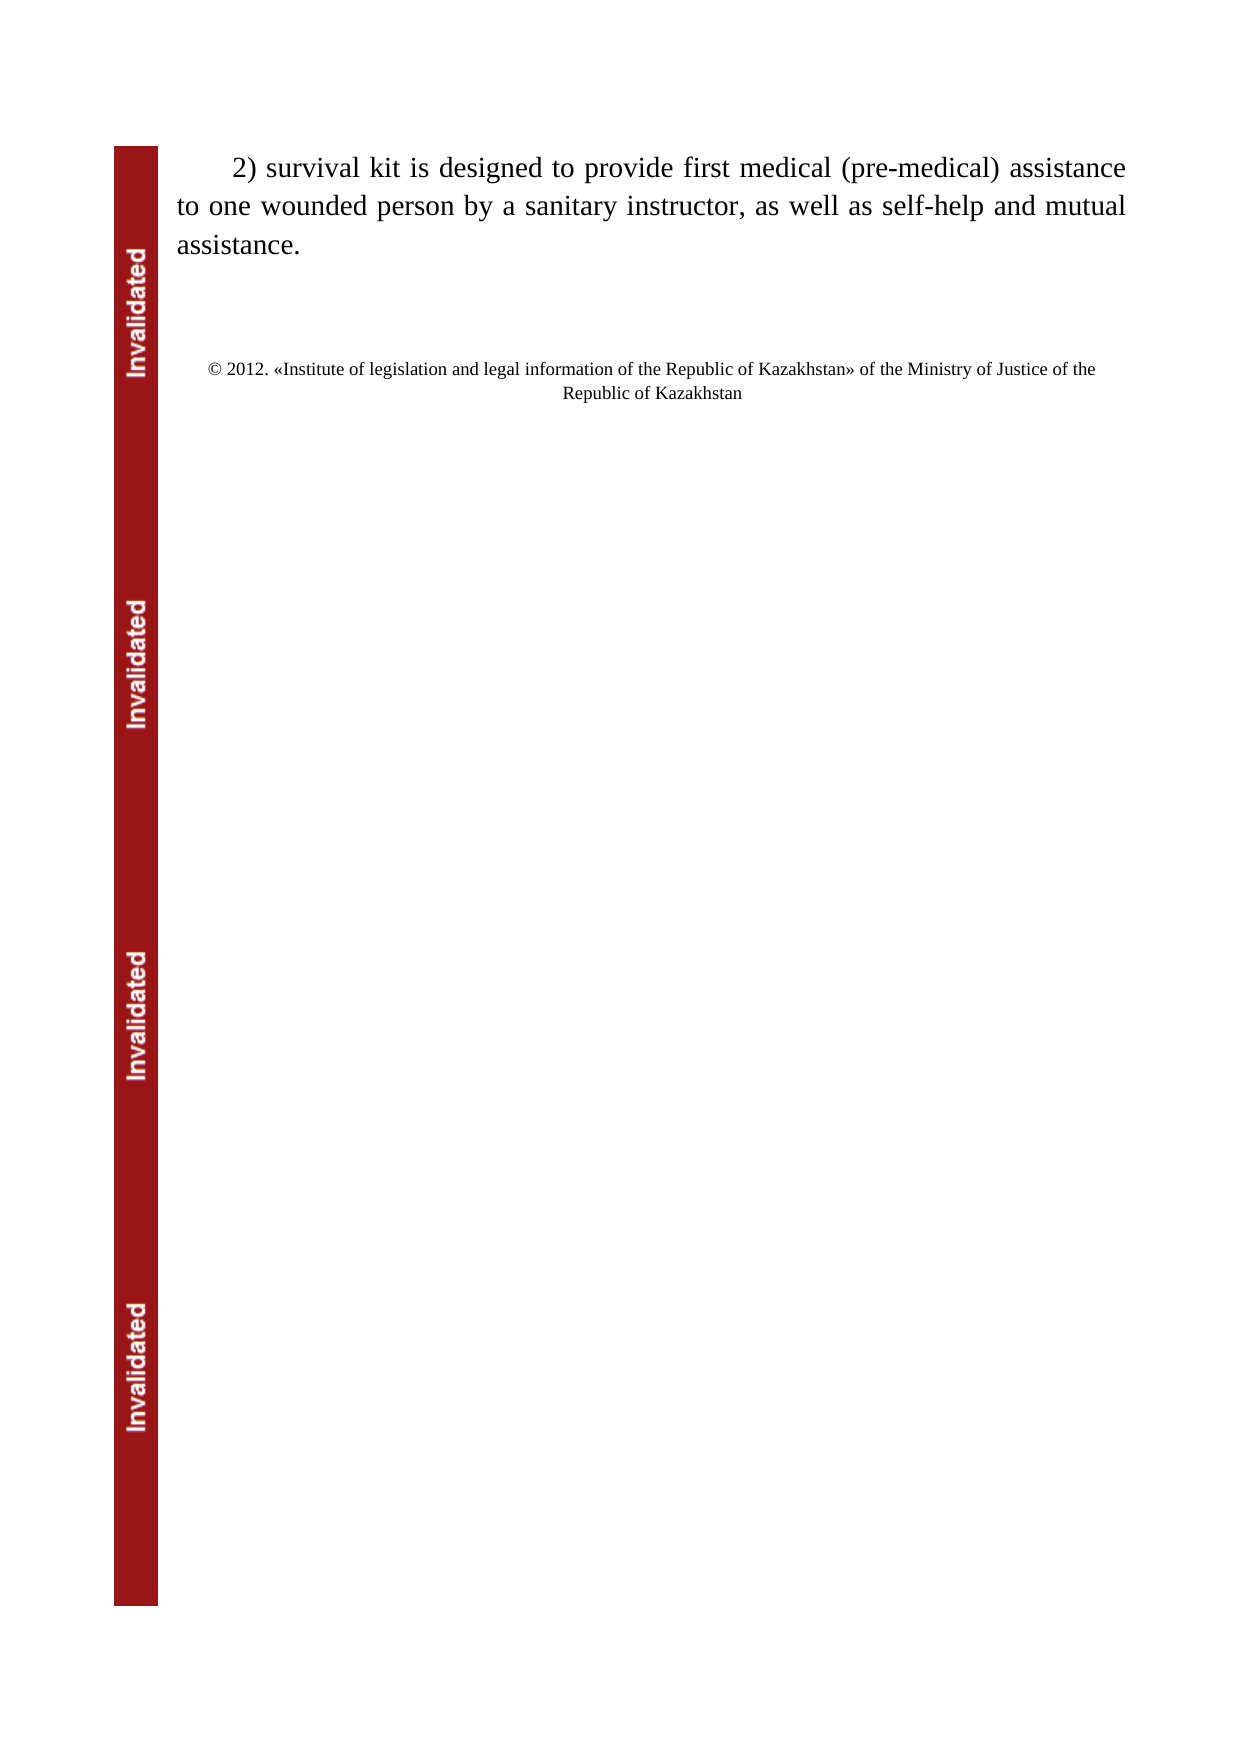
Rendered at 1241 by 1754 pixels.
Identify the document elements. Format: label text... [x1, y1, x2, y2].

picture [114, 146, 158, 150]
picture [114, 404, 158, 1606]
picture [114, 261, 158, 357]
text © 2012. «Institute of legislation and legal information of the Republic of Kazakhstan» of the Ministry of Justice of the Republic of Kazakhstan [112, 357, 1128, 404]
text 2) survival kit is designed to provide first medical (pre-medical) assistance to one wounded person by a sanitary instructor, as well as self-help and mutual assistance. [112, 150, 1128, 261]
